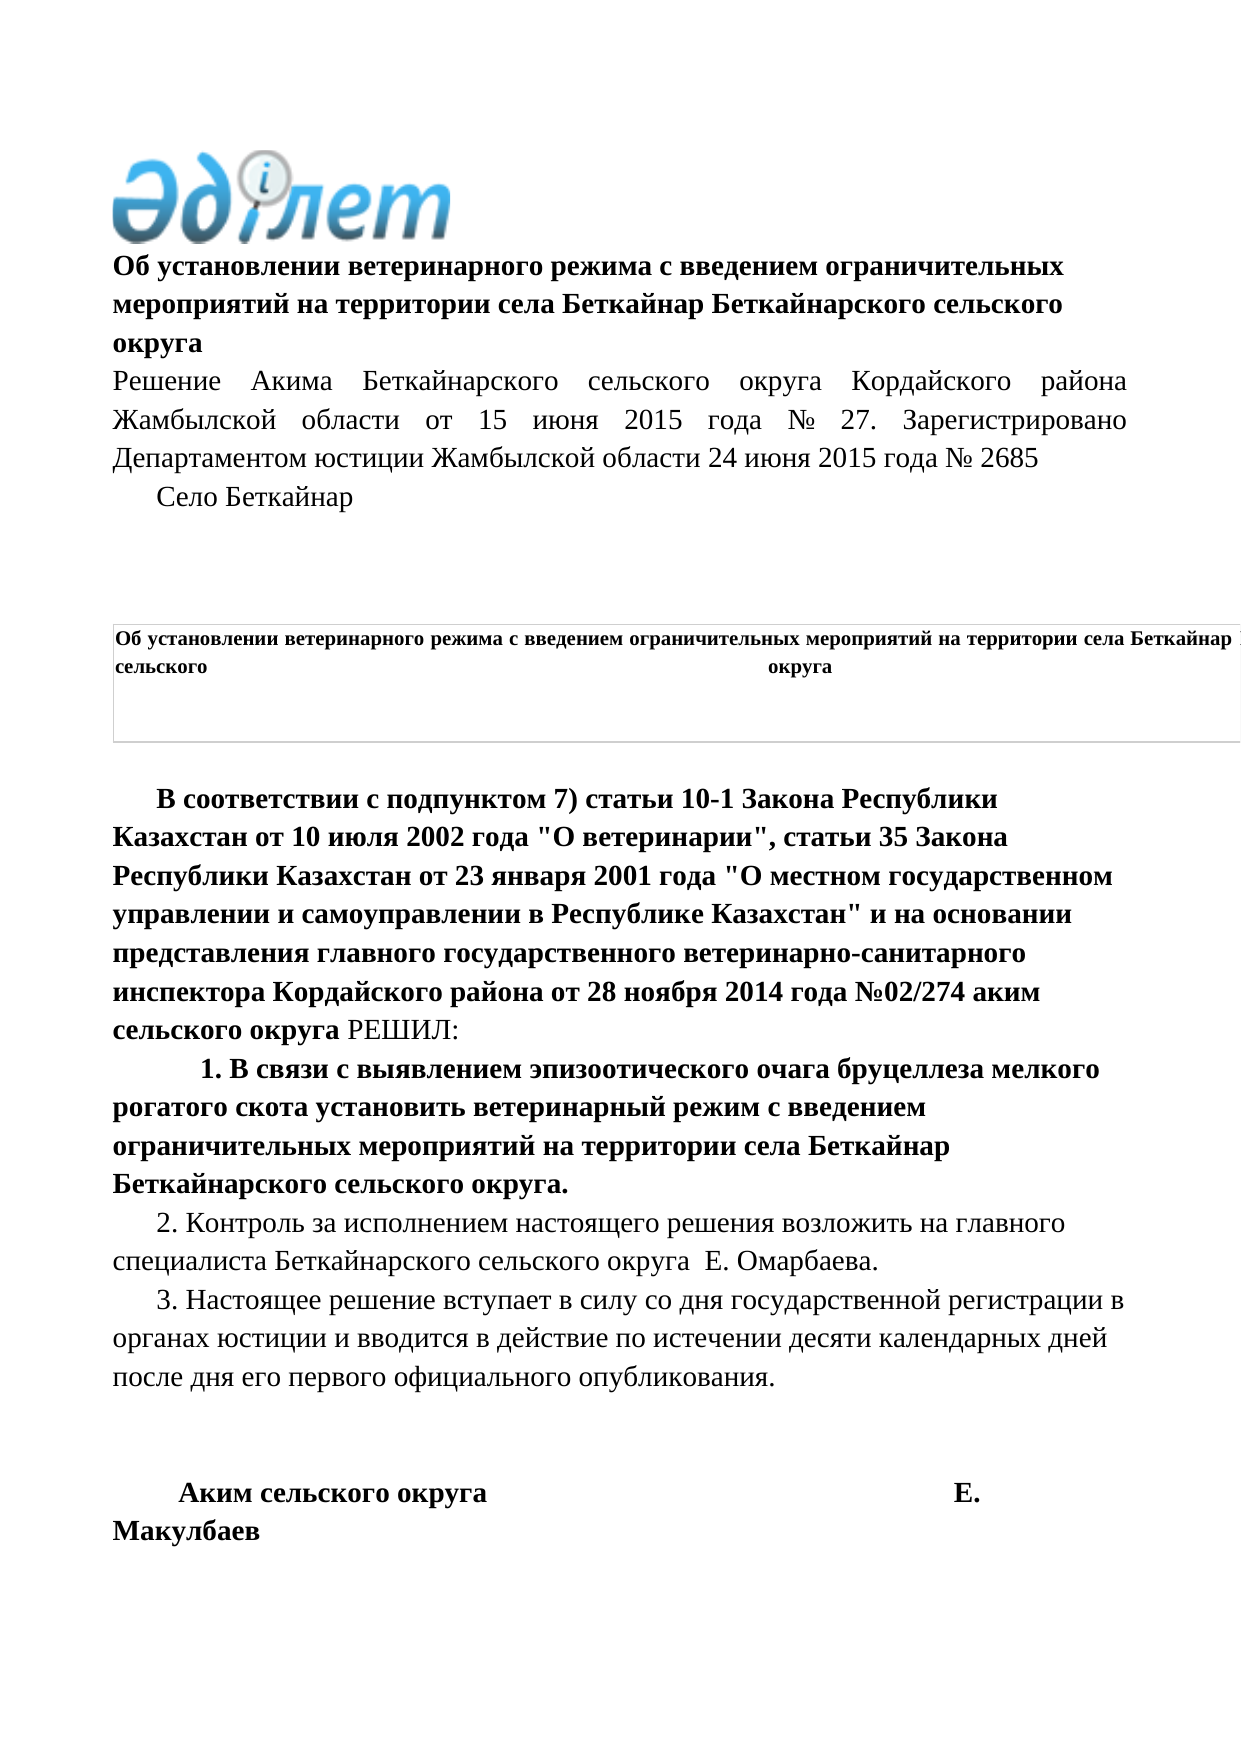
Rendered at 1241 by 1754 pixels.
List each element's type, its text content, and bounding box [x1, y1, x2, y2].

picture [112, 150, 451, 244]
table_header Об установлении ветеринарного режима с введением ограничительных мероприятий на территории села Беткайнар Беткайнарского сельского округа [114, 625, 1240, 741]
text Об установлении ветеринарного режима с введением ограничительных мероприятий на территории села Беткайнар Беткайнарского сельского округа [112, 248, 1128, 358]
text Решение Акима Беткайнарского сельского округа Кордайского района Жамбылской области от 15 июня 2015 года № 27. Зарегистрировано Департаментом юстиции Жамбылской области 24 июня 2015 года № 2685 [112, 363, 1128, 474]
text Село Беткайнар [112, 479, 1128, 620]
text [112, 742, 1128, 1585]
